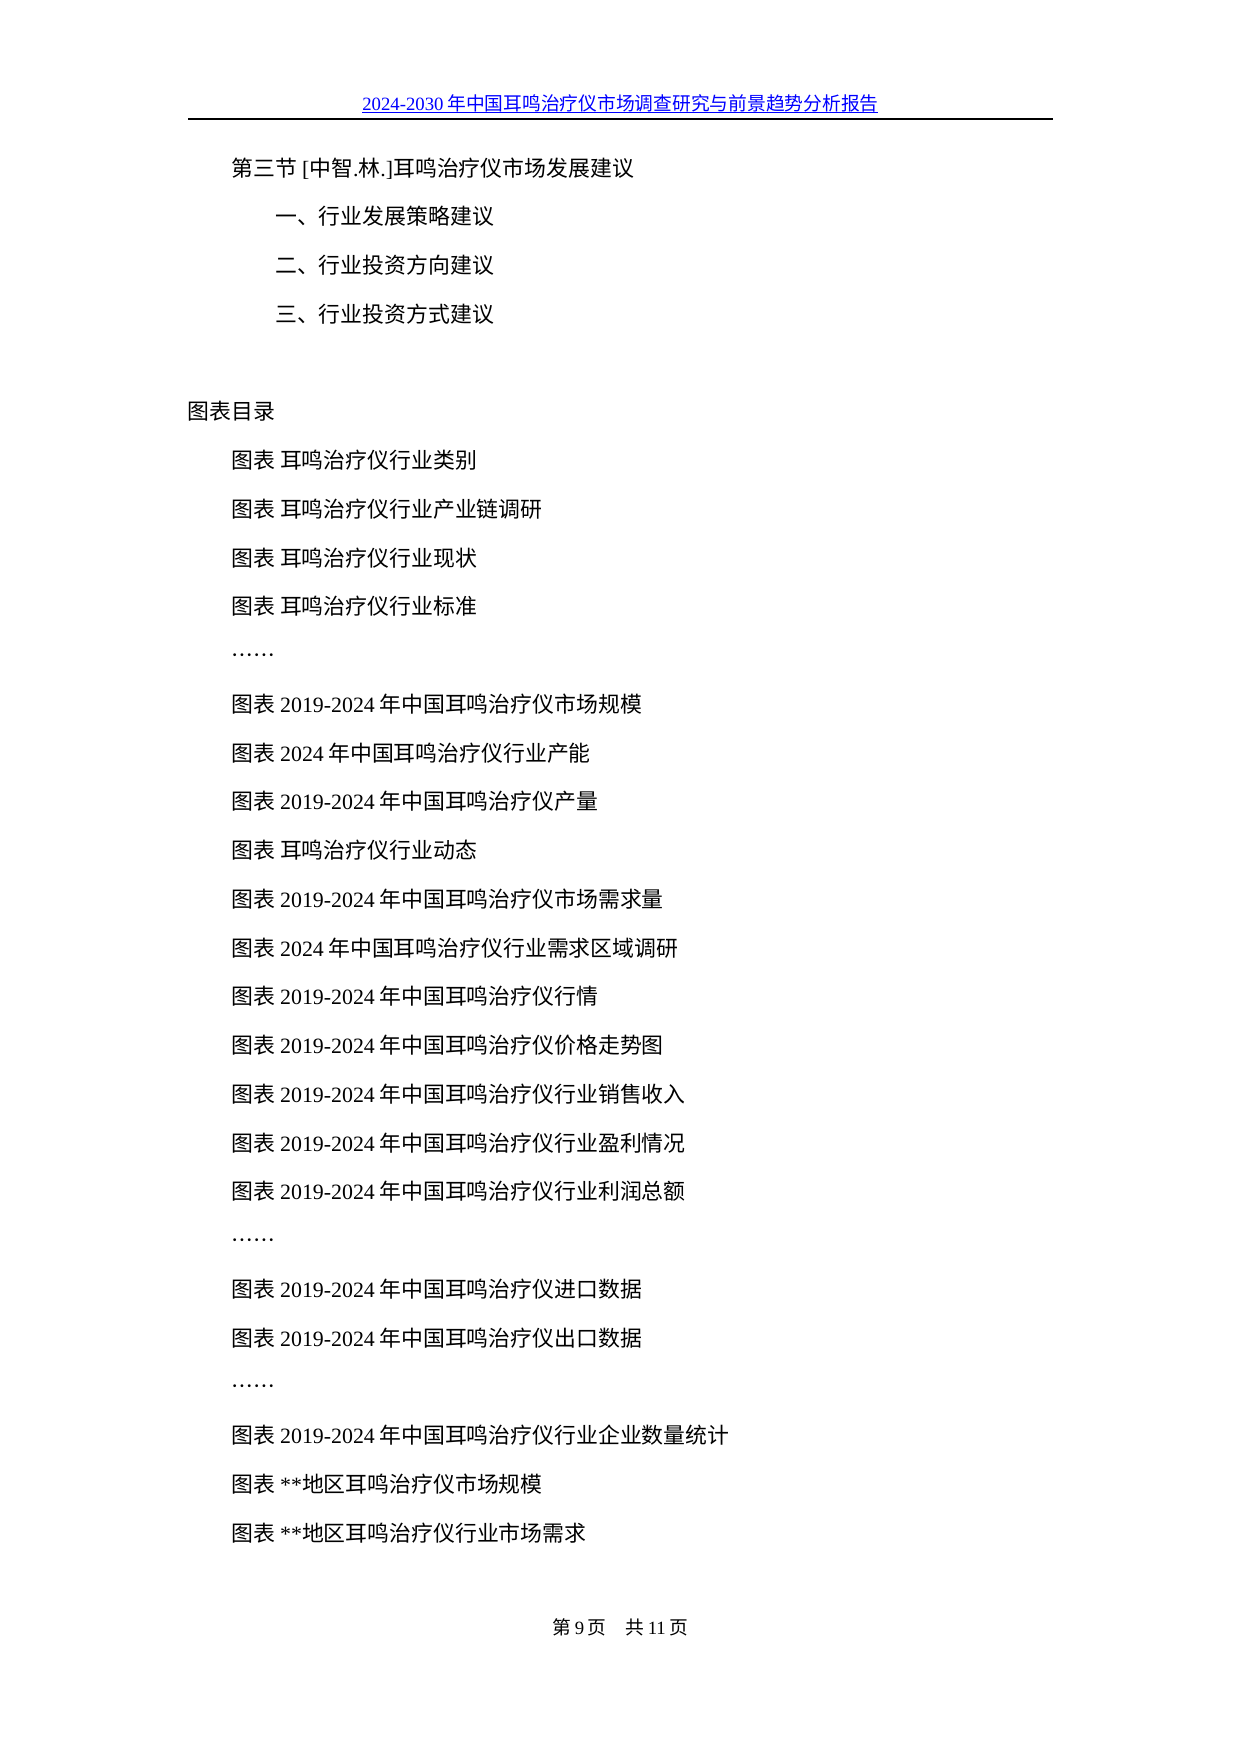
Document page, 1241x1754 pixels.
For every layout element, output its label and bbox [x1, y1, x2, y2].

text [187, 150, 1053, 1548]
